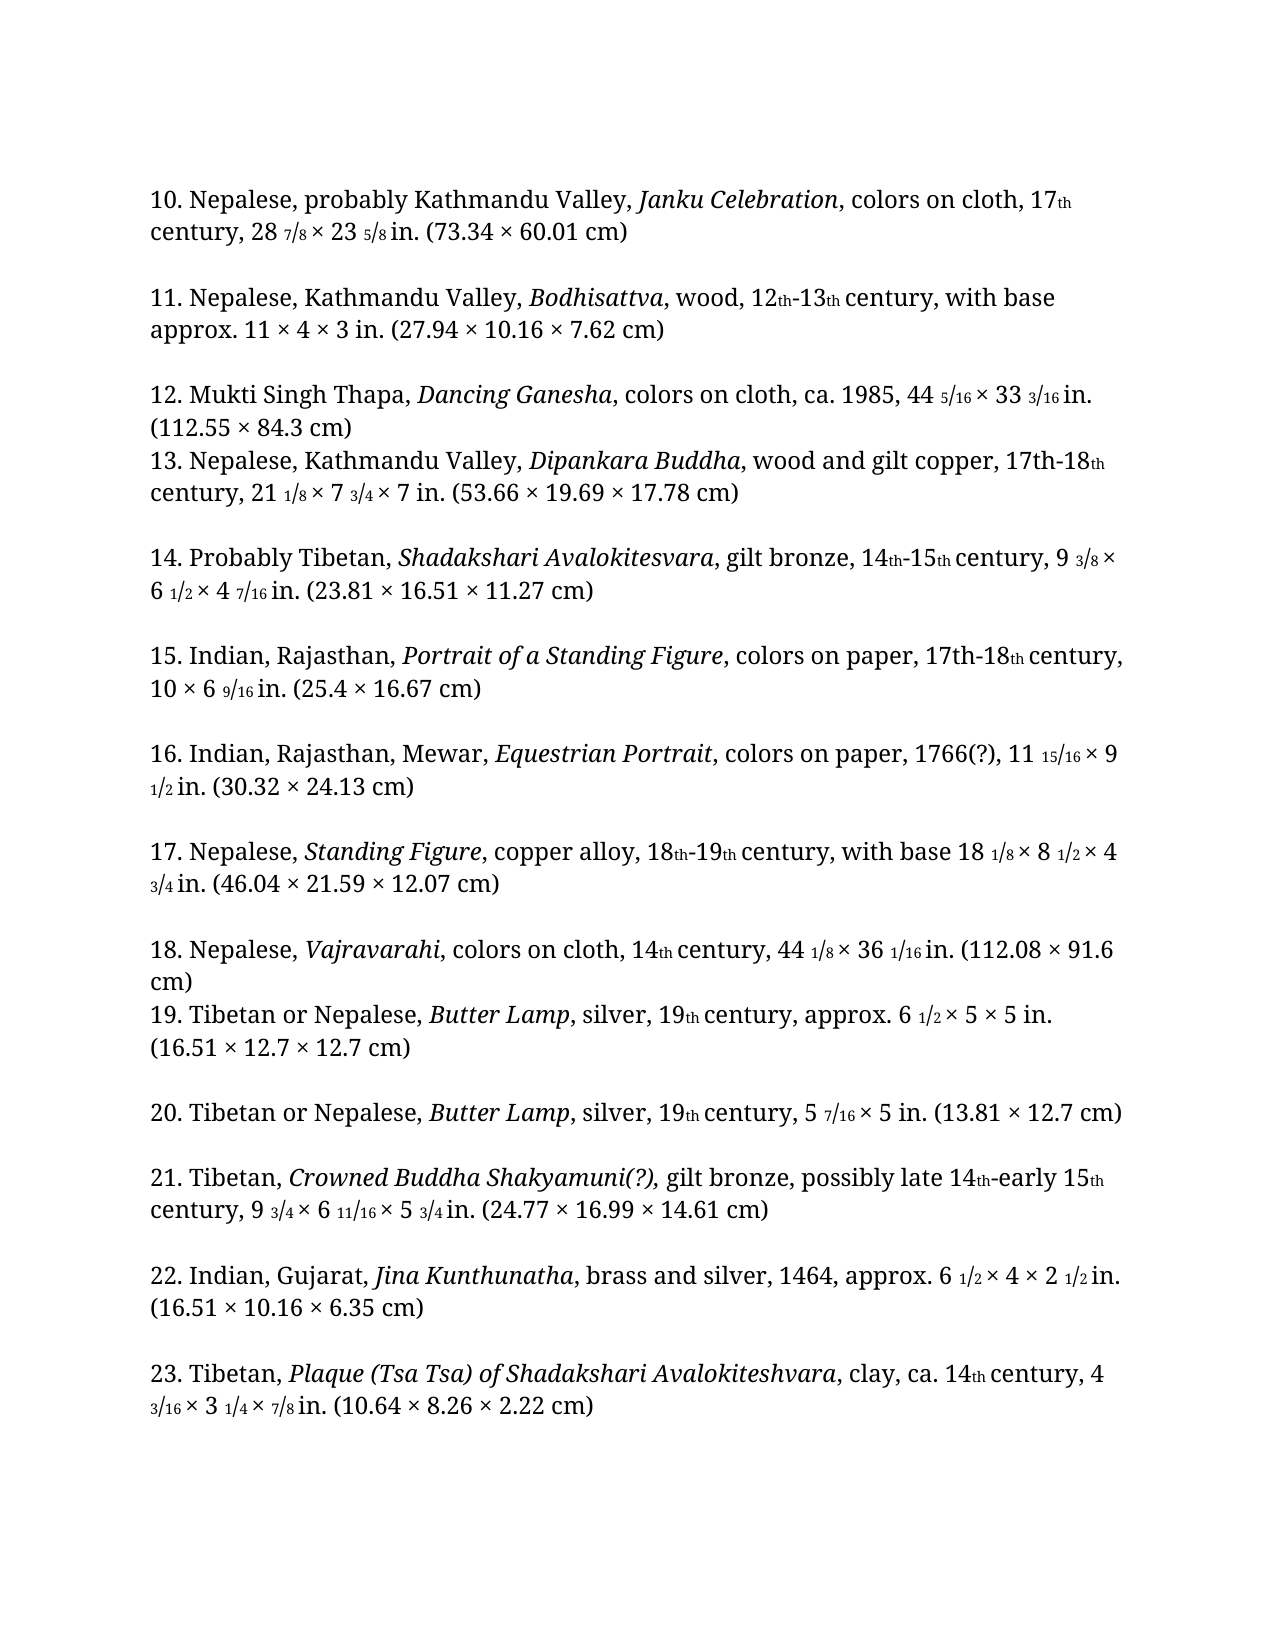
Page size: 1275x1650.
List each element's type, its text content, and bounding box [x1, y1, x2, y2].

text 14. Probably Tibetan, Shadakshari Avalokitesvara, gilt bronze, 14th-15th century, 9 3/8 × 6 1/2 × 4 7/16 in. (23.81 × 16.51 × 11.27 cm) [150, 541, 1125, 606]
text 11. Nepalese, Kathmandu Valley, Bodhisattva, wood, 12th-13th century, with base approx. 11 × 4 × 3 in. (27.94 × 10.16 × 7.62 cm) [150, 280, 1125, 346]
text 21. Tibetan, Crowned Buddha Shakyamuni(?), gilt bronze, possibly late 14th-early 15th century, 9 3/4 × 6 11/16 × 5 3/4 in. (24.77 × 16.99 × 14.61 cm) [150, 1161, 1125, 1226]
text 15. Indian, Rajasthan, Portrait of a Standing Figure, colors on paper, 17th-18th century, 10 × 6 9/16 in. (25.4 × 16.67 cm) [150, 639, 1125, 704]
text 20. Tibetan or Nepalese, Butter Lamp, silver, 19th century, 5 7/16 × 5 in. (13.81 × 12.7 cm) [150, 1096, 1125, 1128]
text 23. Tibetan, Plaque (Tsa Tsa) of Shadakshari Avalokiteshvara, clay, ca. 14th century, 4 3/16 × 3 1/4 × 7/8 in. (10.64 × 8.26 × 2.22 cm) [150, 1356, 1125, 1422]
text 17. Nepalese, Standing Figure, copper alloy, 18th-19th century, with base 18 1/8 × 8 1/2 × 4 3/4 in. (46.04 × 21.59 × 12.07 cm) [150, 835, 1125, 900]
text 16. Indian, Rajasthan, Mewar, Equestrian Portrait, colors on paper, 1766(?), 11 15/16 × 9 1/2 in. (30.32 × 24.13 cm) [150, 737, 1125, 802]
text 22. Indian, Gujarat, Jina Kunthunatha, brass and silver, 1464, approx. 6 1/2 × 4 × 2 1/2 in. (16.51 × 10.16 × 6.35 cm) [150, 1258, 1125, 1324]
text 13. Nepalese, Kathmandu Valley, Dipankara Buddha, wood and gilt copper, 17th-18th century, 21 1/8 × 7 3/4 × 7 in. (53.66 × 19.69 × 17.78 cm) [150, 443, 1125, 509]
text 18. Nepalese, Vajravarahi, colors on cloth, 14th century, 44 1/8 × 36 1/16 in. (112.08 × 91.6 cm) [150, 932, 1125, 998]
text 10. Nepalese, probably Kathmandu Valley, Janku Celebration, colors on cloth, 17th century, 28 7/8 × 23 5/8 in. (73.34 × 60.01 cm) [150, 183, 1125, 248]
text 19. Tibetan or Nepalese, Butter Lamp, silver, 19th century, approx. 6 1/2 × 5 × 5 in. (16.51 × 12.7 × 12.7 cm) [150, 998, 1125, 1063]
text 12. Mukti Singh Thapa, Dancing Ganesha, colors on cloth, ca. 1985, 44 5/16 × 33 3/16 in. (112.55 × 84.3 cm) [150, 378, 1125, 443]
